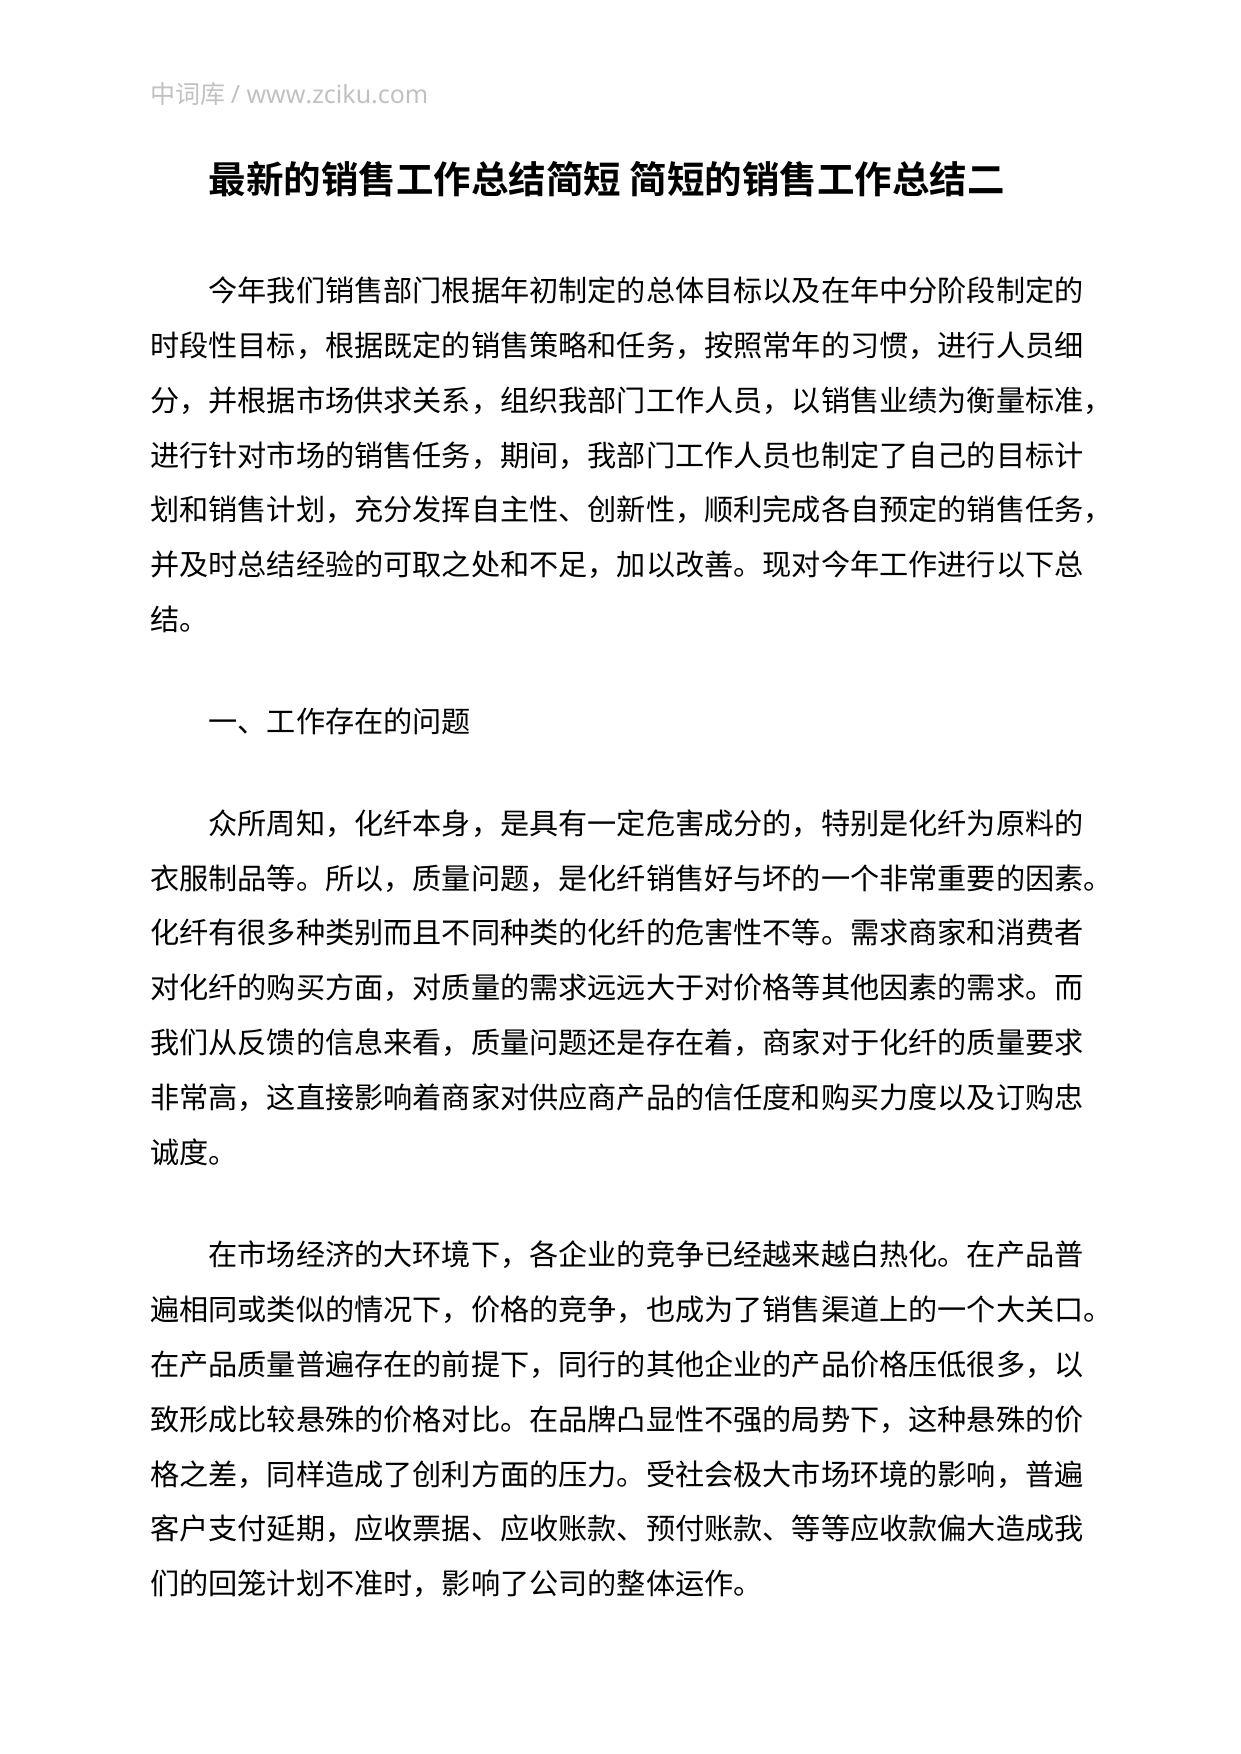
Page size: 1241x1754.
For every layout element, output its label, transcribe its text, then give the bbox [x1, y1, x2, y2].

text 一、工作存在的问题 [150, 698, 1090, 741]
text 众所周知，化纤本身，是具有一定危害成分的，特别是化纤为原料的衣服制品等。所以，质量问题，是化纤销售好与坏的一个非常重要的因素。化纤有很多种类别而且不同种类的化纤的危害性不等。需求商家和消费者对化纤的购买方面，对质量的需求远远大于对价格等其他因素的需求。而我们从反馈的信息来看，质量问题还是存在着，商家对于化纤的质量要求非常高，这直接影响着商家对供应商产品的信任度和购买力度以及订购忠诚度。 [150, 800, 1090, 1172]
text 最新的销售工作总结简短 简短的销售工作总结二 [150, 150, 1090, 204]
text 在市场经济的大环境下，各企业的竞争已经越来越白热化。在产品普遍相同或类似的情况下，价格的竞争，也成为了销售渠道上的一个大关口。在产品质量普遍存在的前提下，同行的其他企业的产品价格压低很多，以致形成比较悬殊的价格对比。在品牌凸显性不强的局势下，这种悬殊的价格之差，同样造成了创利方面的压力。受社会极大市场环境的影响，普遍客户支付延期，应收票据、应收账款、预付账款、等等应收款偏大造成我们的回笼计划不准时，影响了公司的整体运作。 [150, 1231, 1090, 1603]
text 今年我们销售部门根据年初制定的总体目标以及在年中分阶段制定的时段性目标，根据既定的销售策略和任务，按照常年的习惯，进行人员细分，并根据市场供求关系，组织我部门工作人员，以销售业绩为衡量标准，进行针对市场的销售任务，期间，我部门工作人员也制定了自己的目标计划和销售计划，充分发挥自主性、创新性，顺利完成各自预定的销售任务，并及时总结经验的可取之处和不足，加以改善。现对今年工作进行以下总结。 [150, 267, 1090, 639]
